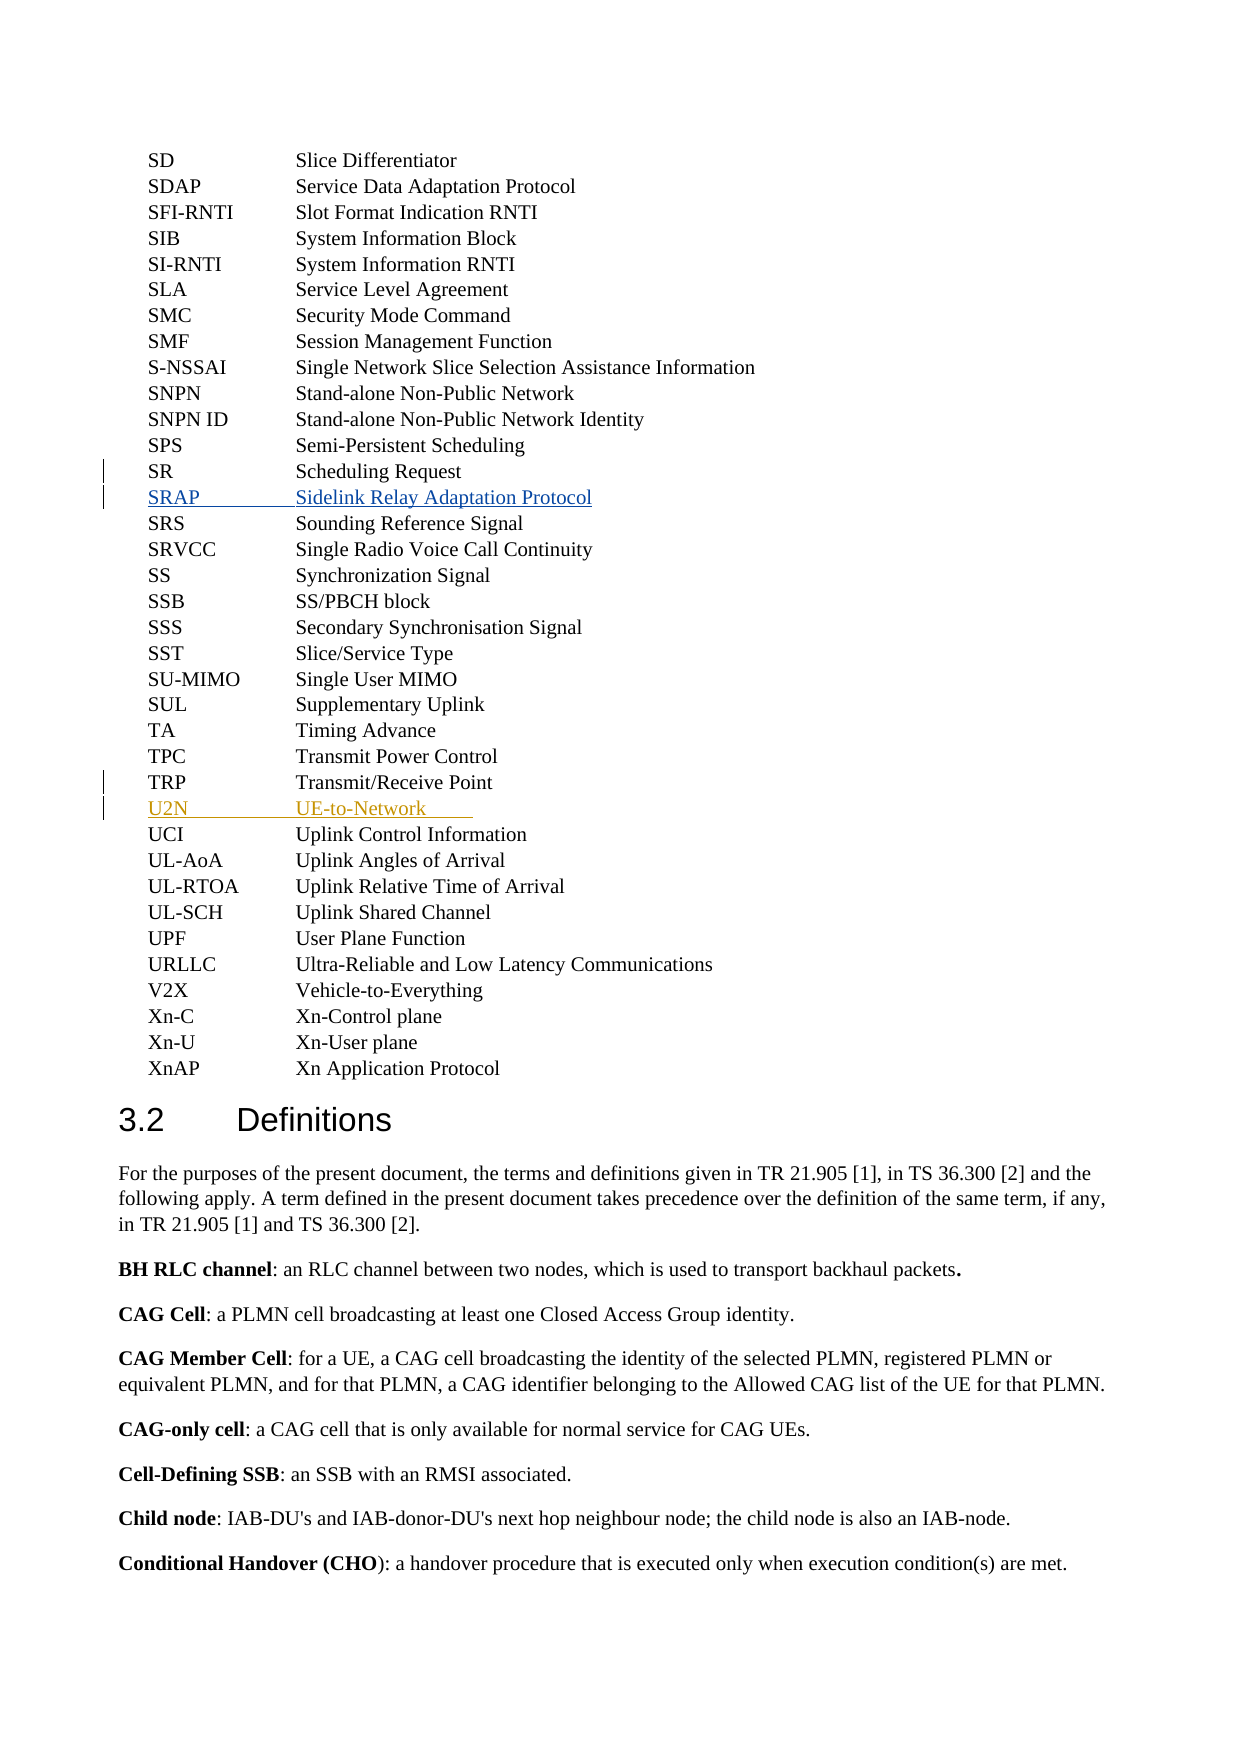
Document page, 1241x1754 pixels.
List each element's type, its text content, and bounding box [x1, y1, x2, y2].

text SUL Supplementary Uplink [148, 692, 1122, 716]
text Cell-Defining SSB: an SSB with an RMSI associated. [118, 1462, 1122, 1486]
text TRP Transmit/Receive Point [148, 770, 1122, 794]
text For the purposes of the present document, the terms and definitions given in TR 21.905 [1], in TS 36.300 [2] and the following apply. A term defined in the present document takes precedence over the definition of the same term, if any, in TR 21.905 [1] and TS 36.300 [2]. [118, 1160, 1122, 1236]
text SRVCC Single Radio Voice Call Continuity [148, 537, 1122, 561]
text CAG Cell: a PLMN cell broadcasting at least one Closed Access Group identity. [118, 1302, 1122, 1326]
text SI-RNTI System Information RNTI [148, 251, 1122, 276]
text SR Scheduling Request [148, 459, 1122, 483]
text XnAP Xn Application Protocol [148, 1056, 1122, 1079]
text UL-RTOA Uplink Relative Time of Arrival [148, 874, 1122, 898]
text SST Slice/Service Type [148, 641, 1122, 664]
text UCI Uplink Control Information [148, 822, 1122, 846]
text SRS Sounding Reference Signal [148, 511, 1122, 535]
text UL-SCH Uplink Shared Channel [148, 900, 1122, 924]
text SDAP Service Data Adaptation Protocol [148, 174, 1122, 198]
text Xn-U Xn-User plane [148, 1029, 1122, 1054]
text SSB SS/PBCH block [148, 589, 1122, 613]
text UL-AoA Uplink Angles of Arrival [148, 848, 1122, 872]
text URLLC Ultra-Reliable and Low Latency Communications [148, 952, 1122, 976]
text SS Synchronization Signal [148, 563, 1122, 587]
text SMC Security Mode Command [148, 303, 1122, 327]
text SU-MIMO Single User MIMO [148, 666, 1122, 691]
text Child node: IAB-DU's and IAB-donor-DU's next hop neighbour node; the child node is also an IAB-node. [118, 1506, 1122, 1530]
text BH RLC channel: an RLC channel between two nodes, which is used to transport backhaul packets. [118, 1257, 1122, 1281]
text SSS Secondary Synchronisation Signal [148, 614, 1122, 639]
text SMF Session Management Function [148, 329, 1122, 353]
subtitle 3.2 Definitions [118, 1100, 1122, 1139]
text S-NSSAI Single Network Slice Selection Assistance Information [148, 355, 1122, 379]
text SIB System Information Block [148, 226, 1122, 249]
text SFI-RNTI Slot Format Indication RNTI [148, 199, 1122, 224]
text UPF User Plane Function [148, 926, 1122, 950]
text CAG Member Cell: for a UE, a CAG cell broadcasting the identity of the selected PLMN, registered PLMN or equivalent PLMN, and for that PLMN, a CAG identifier belonging to the Allowed CAG list of the UE for that PLMN. [118, 1346, 1122, 1396]
text TA Timing Advance [148, 718, 1122, 742]
text SNPN Stand-alone Non-Public Network [148, 381, 1122, 405]
text SD Slice Differentiator [148, 148, 1122, 172]
text Conditional Handover (CHO): a handover procedure that is executed only when execution condition(s) are met. [118, 1551, 1122, 1575]
text V2X Vehicle-to-Everything [148, 978, 1122, 1002]
text CAG-only cell: a CAG cell that is only available for normal service for CAG UEs. [118, 1417, 1122, 1441]
text SLA Service Level Agreement [148, 277, 1122, 301]
text TPC Transmit Power Control [148, 744, 1122, 768]
text SNPN ID Stand-alone Non-Public Network Identity [148, 407, 1122, 431]
text SPS Semi-Persistent Scheduling [148, 433, 1122, 457]
text Xn-C Xn-Control plane [148, 1004, 1122, 1028]
